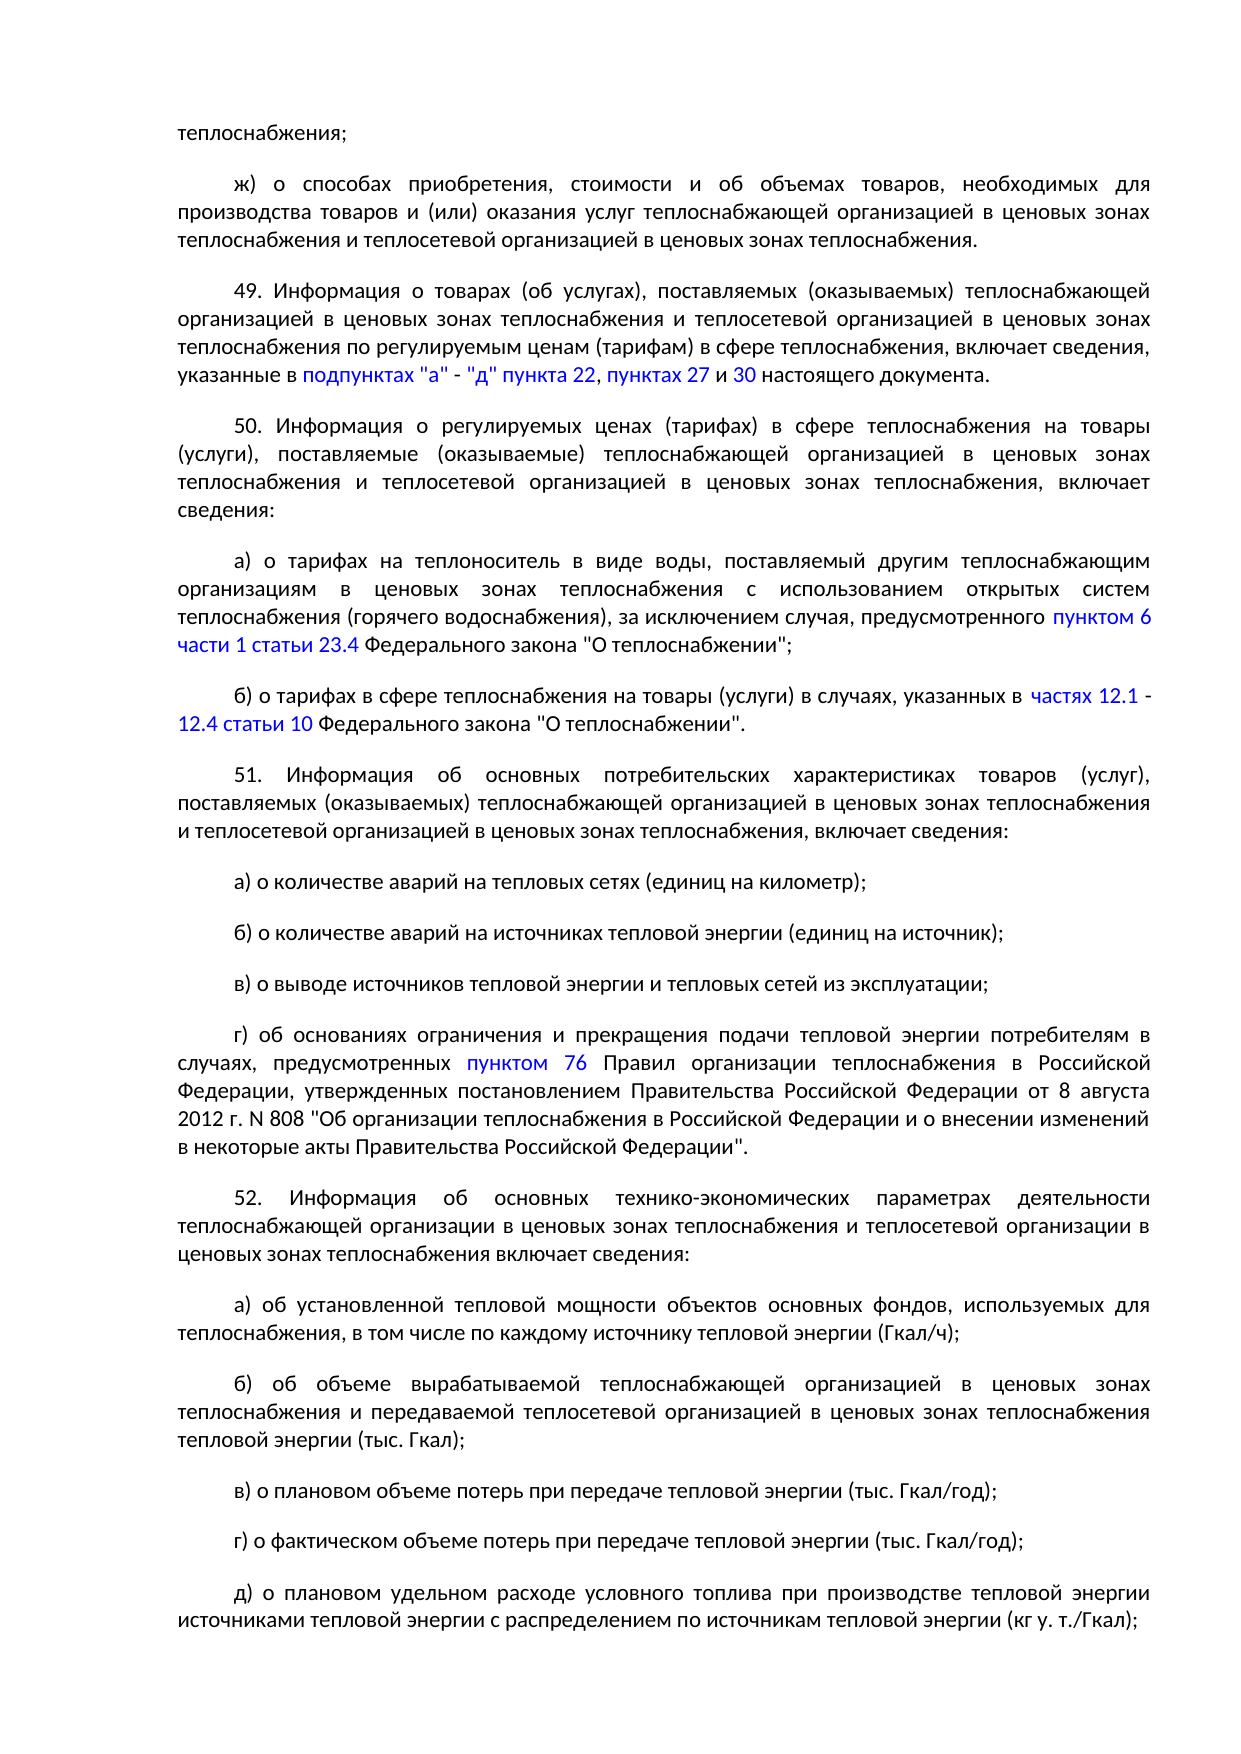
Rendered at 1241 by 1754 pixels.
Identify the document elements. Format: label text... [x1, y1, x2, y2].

text б) об объеме вырабатываемой теплоснабжающей организацией в ценовых зонах теплоснабжения и передаваемой теплосетевой организацией в ценовых зонах теплоснабжения тепловой энергии (тыс. Гкал); [177, 1369, 1152, 1453]
text в) о выводе источников тепловой энергии и тепловых сетей из эксплуатации; [177, 969, 1152, 997]
text а) о количестве аварий на тепловых сетях (единиц на километр); [177, 867, 1152, 895]
text в) о плановом объеме потерь при передаче тепловой энергии (тыс. Гкал/год); [177, 1476, 1152, 1504]
text а) о тарифах на теплоноситель в виде воды, поставляемый другим теплоснабжающим организациям в ценовых зонах теплоснабжения с использованием открытых систем теплоснабжения (горячего водоснабжения), за исключением случая, предусмотренного пунктом 6 части 1 статьи 23.4 Федерального закона "О теплоснабжении"; [177, 546, 1152, 658]
text г) об основаниях ограничения и прекращения подачи тепловой энергии потребителям в случаях, предусмотренных пунктом 76 Правил организации теплоснабжения в Российской Федерации, утвержденных постановлением Правительства Российской Федерации от 8 августа 2012 г. N 808 "Об организации теплоснабжения в Российской Федерации и о внесении изменений в некоторые акты Правительства Российской Федерации". [177, 1020, 1152, 1160]
text б) о количестве аварий на источниках тепловой энергии (единиц на источник); [177, 918, 1152, 946]
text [177, 118, 1152, 146]
text г) о фактическом объеме потерь при передаче тепловой энергии (тыс. Гкал/год); [177, 1527, 1152, 1555]
text 51. Информация об основных потребительских характеристиках товаров (услуг), поставляемых (оказываемых) теплоснабжающей организацией в ценовых зонах теплоснабжения и теплосетевой организацией в ценовых зонах теплоснабжения, включает сведения: [177, 760, 1152, 844]
text ж) о способах приобретения, стоимости и об объемах товаров, необходимых для производства товаров и (или) оказания услуг теплоснабжающей организацией в ценовых зонах теплоснабжения и теплосетевой организацией в ценовых зонах теплоснабжения. [177, 169, 1152, 253]
text д) о плановом удельном расходе условного топлива при производстве тепловой энергии источниками тепловой энергии с распределением по источникам тепловой энергии (кг у. т./Гкал); [177, 1578, 1152, 1634]
text 50. Информация о регулируемых ценах (тарифах) в сфере теплоснабжения на товары (услуги), поставляемые (оказываемые) теплоснабжающей организацией в ценовых зонах теплоснабжения и теплосетевой организацией в ценовых зонах теплоснабжения, включает сведения: [177, 411, 1152, 523]
text 52. Информация об основных технико-экономических параметрах деятельности теплоснабжающей организации в ценовых зонах теплоснабжения и теплосетевой организации в ценовых зонах теплоснабжения включает сведения: [177, 1183, 1152, 1267]
text б) о тарифах в сфере теплоснабжения на товары (услуги) в случаях, указанных в частях 12.1 - 12.4 статьи 10 Федерального закона "О теплоснабжении". [177, 681, 1152, 737]
text а) об установленной тепловой мощности объектов основных фондов, используемых для теплоснабжения, в том числе по каждому источнику тепловой энергии (Гкал/ч); [177, 1290, 1152, 1346]
text 49. Информация о товарах (об услугах), поставляемых (оказываемых) теплоснабжающей организацией в ценовых зонах теплоснабжения и теплосетевой организацией в ценовых зонах теплоснабжения по регулируемым ценам (тарифам) в сфере теплоснабжения, включает сведения, указанные в подпунктах "а" - "д" пункта 22, пунктах 27 и 30 настоящего документа. [177, 276, 1152, 388]
